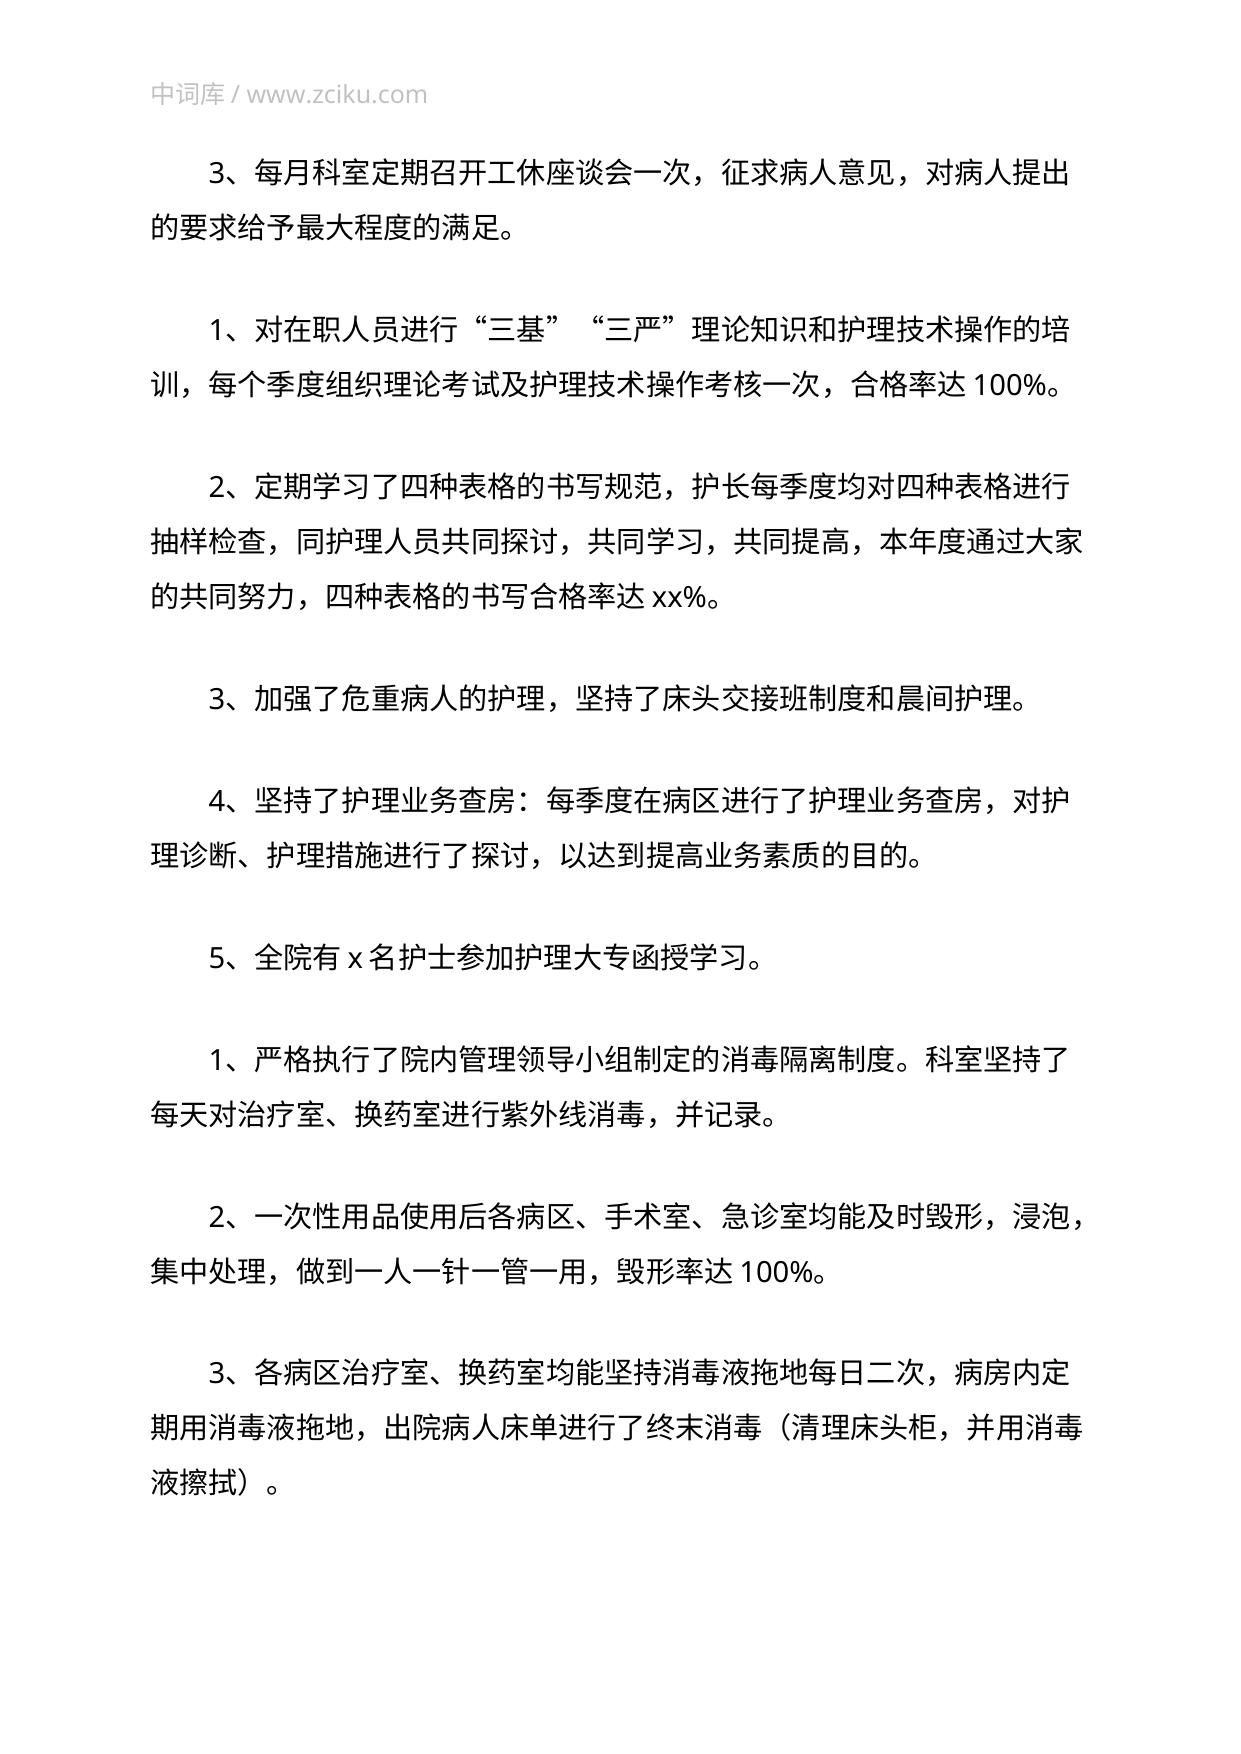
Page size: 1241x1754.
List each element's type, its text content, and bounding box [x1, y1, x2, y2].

text 3、每月科室定期召开工休座谈会一次，征求病人意见，对病人提出的要求给予最大程度的满足。 [150, 150, 1090, 247]
text 2、一次性用品使用后各病区、手术室、急诊室均能及时毁形，浸泡，集中处理，做到一人一针一管一用，毁形率达100%。 [150, 1193, 1090, 1291]
text 3、各病区治疗室、换药室均能坚持消毒液拖地每日二次，病房内定期用消毒液拖地，出院病人床单进行了终末消毒（清理床头柜，并用消毒液擦拭）。 [150, 1350, 1090, 1502]
text 1、严格执行了院内管理领导小组制定的消毒隔离制度。科室坚持了每天对治疗室、换药室进行紫外线消毒，并记录。 [150, 1036, 1090, 1134]
text 2、定期学习了四种表格的书写规范，护长每季度均对四种表格进行抽样检查，同护理人员共同探讨，共同学习，共同提高，本年度通过大家的共同努力，四种表格的书写合格率达xx%。 [150, 464, 1090, 616]
text 5、全院有x名护士参加护理大专函授学习。 [150, 934, 1090, 977]
text 4、坚持了护理业务查房：每季度在病区进行了护理业务查房，对护理诊断、护理措施进行了探讨，以达到提高业务素质的目的。 [150, 778, 1090, 875]
text 1、对在职人员进行“三基”“三严”理论知识和护理技术操作的培训，每个季度组织理论考试及护理技术操作考核一次，合格率达100%。 [150, 307, 1090, 404]
text 3、加强了危重病人的护理，坚持了床头交接班制度和晨间护理。 [150, 676, 1090, 718]
